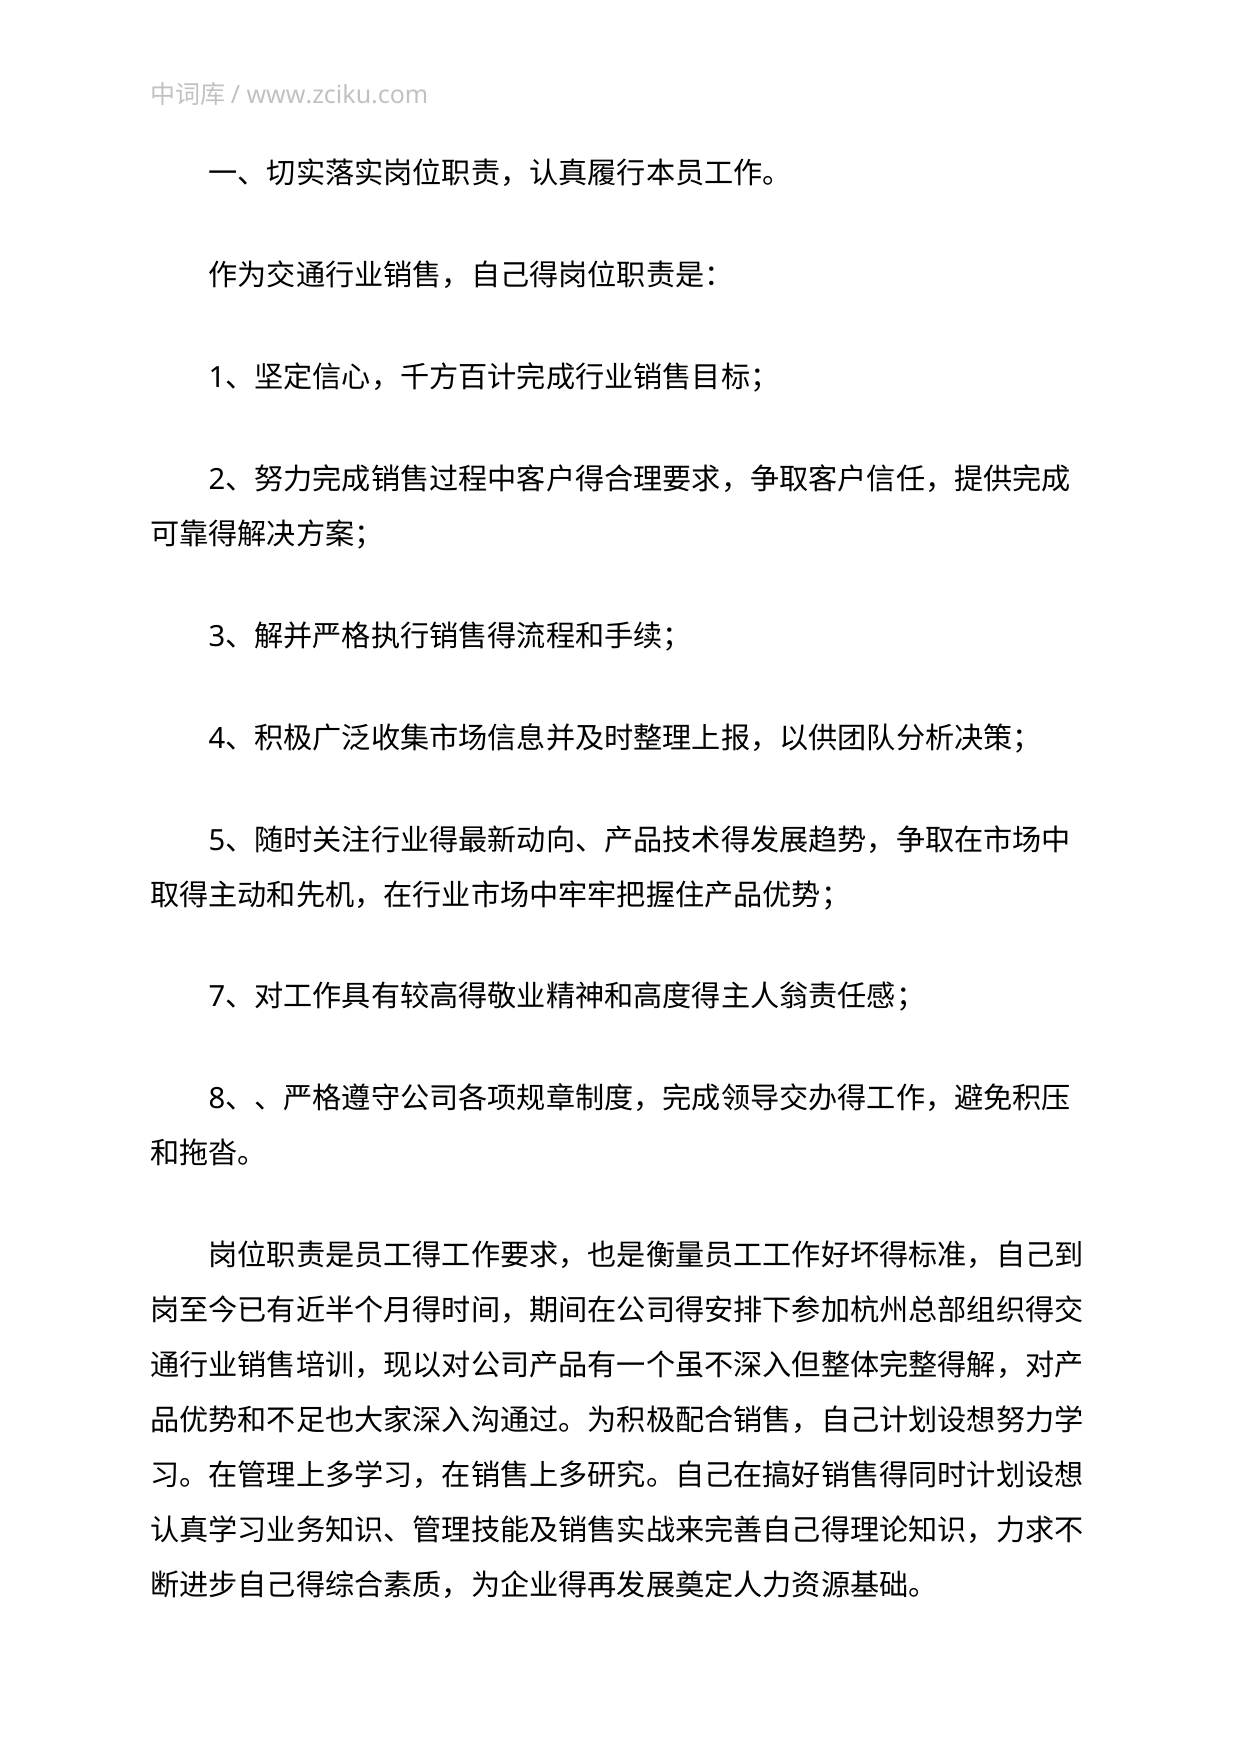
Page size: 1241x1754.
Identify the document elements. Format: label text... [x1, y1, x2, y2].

text 7、对工作具有较高得敬业精神和高度得主人翁责任感； [150, 973, 1090, 1015]
text 4、积极广泛收集市场信息并及时整理上报，以供团队分析决策； [150, 714, 1090, 757]
text 8、、严格遵守公司各项规章制度，完成领导交办得工作，避免积压和拖沓。 [150, 1075, 1090, 1172]
text 5、随时关注行业得最新动向、产品技术得发展趋势，争取在市场中取得主动和先机，在行业市场中牢牢把握住产品优势； [150, 816, 1090, 913]
text 一、切实落实岗位职责，认真履行本员工作。 [150, 150, 1090, 192]
text 2、努力完成销售过程中客户得合理要求，争取客户信任，提供完成可靠得解决方案； [150, 456, 1090, 553]
text 岗位职责是员工得工作要求，也是衡量员工工作好坏得标准，自己到岗至今已有近半个月得时间，期间在公司得安排下参加杭州总部组织得交通行业销售培训，现以对公司产品有一个虽不深入但整体完整得解，对产品优势和不足也大家深入沟通过。为积极配合销售，自己计划设想努力学习。在管理上多学习，在销售上多研究。自己在搞好销售得同时计划设想认真学习业务知识、管理技能及销售实战来完善自己得理论知识，力求不断进步自己得综合素质，为企业得再发展奠定人力资源基础。 [150, 1232, 1090, 1603]
text 作为交通行业销售，自己得岗位职责是： [150, 252, 1090, 294]
text 1、坚定信心，千方百计完成行业销售目标； [150, 353, 1090, 396]
text 3、解并严格执行销售得流程和手续； [150, 612, 1090, 655]
